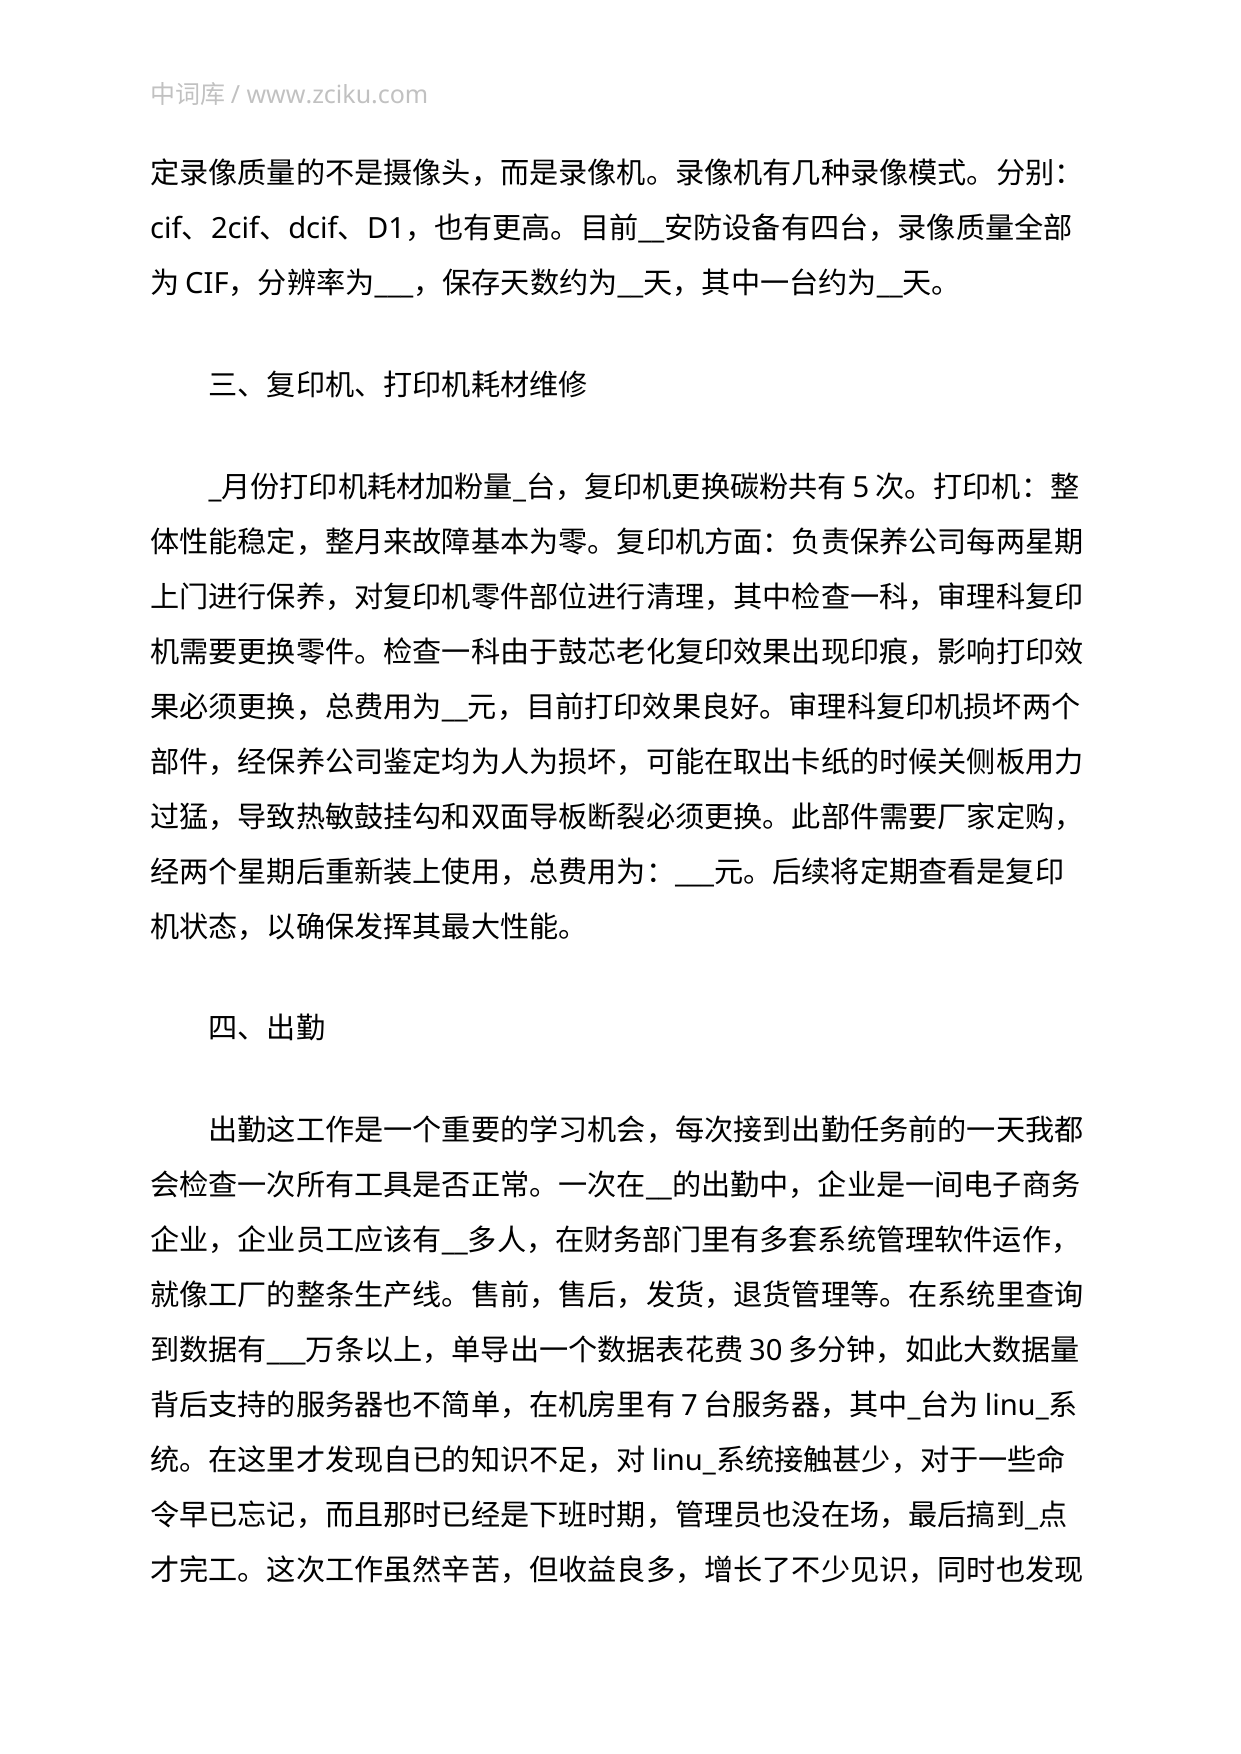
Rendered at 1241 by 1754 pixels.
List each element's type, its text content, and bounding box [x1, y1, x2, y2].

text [150, 150, 1090, 302]
text _月份打印机耗材加粉量_台，复印机更换碳粉共有5次。打印机：整体性能稳定，整月来故障基本为零。复印机方面：负责保养公司每两星期上门进行保养，对复印机零件部位进行清理，其中检查一科，审理科复印机需要更换零件。检查一科由于鼓芯老化复印效果出现印痕，影响打印效果必须更换，总费用为__元，目前打印效果良好。审理科复印机损坏两个部件，经保养公司鉴定均为人为损坏，可能在取出卡纸的时候关侧板用力过猛，导致热敏鼓挂勾和双面导板断裂必须更换。此部件需要厂家定购，经两个星期后重新装上使用，总费用为：___元。后续将定期查看是复印机状态，以确保发挥其最大性能。 [150, 464, 1090, 945]
text 四、出勤 [150, 1005, 1090, 1047]
text 三、复印机、打印机耗材维修 [150, 362, 1090, 404]
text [150, 1107, 1090, 1589]
